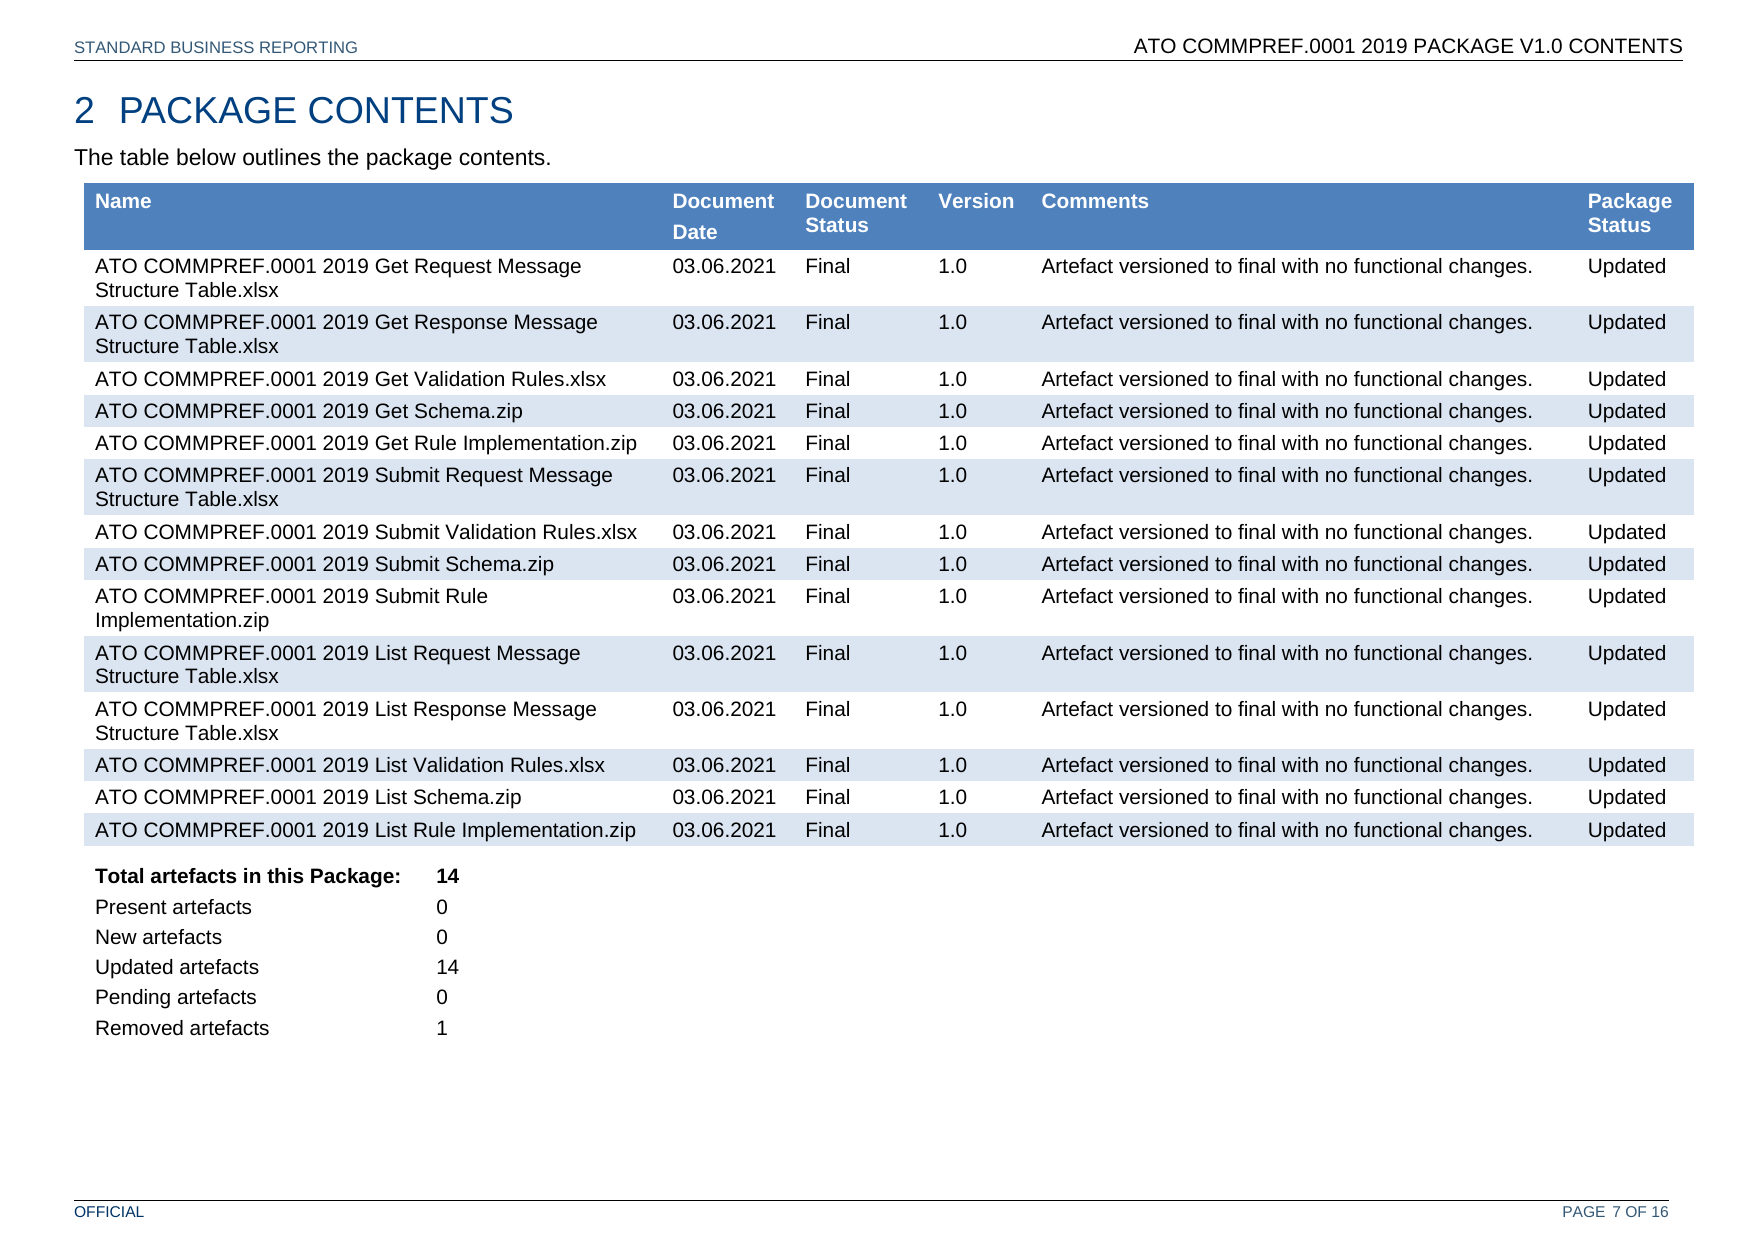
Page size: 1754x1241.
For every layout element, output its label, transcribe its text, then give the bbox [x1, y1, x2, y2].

table_cell 1.0 [927, 693, 1030, 749]
table_cell ATO COMMPREF.0001 2019 Submit Rule Implementation.zip [84, 580, 661, 636]
table_cell Final [794, 250, 927, 306]
table_cell 1.0 [927, 813, 1030, 846]
table_cell ATO COMMPREF.0001 2019 List Schema.zip [84, 781, 661, 813]
table_cell New artefacts [84, 925, 425, 955]
table_cell 03.06.2021 [661, 749, 794, 781]
table_cell Updated artefacts [84, 955, 425, 985]
table_cell Artefact versioned to final with no functional changes. [1030, 395, 1576, 427]
table_cell 1.0 [927, 362, 1030, 394]
table_cell 03.06.2021 [661, 636, 794, 692]
table_cell 14 [425, 955, 513, 985]
table_cell Updated [1576, 306, 1694, 362]
table_cell Updated [1576, 749, 1694, 781]
table_cell ATO COMMPREF.0001 2019 List Response Message Structure Table.xlsx [84, 693, 661, 749]
table_header Version [927, 183, 1030, 250]
table_cell Artefact versioned to final with no functional changes. [1030, 548, 1576, 580]
table_cell 03.06.2021 [661, 515, 794, 548]
table_cell Final [794, 362, 927, 394]
table_cell Updated [1576, 250, 1694, 306]
table_cell Final [794, 515, 927, 548]
table_cell 1.0 [927, 306, 1030, 362]
table_cell 03.06.2021 [661, 250, 794, 306]
table_cell 03.06.2021 [661, 781, 794, 813]
table_cell 1.0 [927, 781, 1030, 813]
table_cell Artefact versioned to final with no functional changes. [1030, 515, 1576, 548]
table_cell Updated [1576, 362, 1694, 394]
table_cell 1.0 [927, 515, 1030, 548]
table_cell Updated [1576, 636, 1694, 692]
table_cell Total artefacts in this Package: [84, 846, 425, 894]
table_cell 14 [425, 846, 513, 894]
table_cell Final [794, 781, 927, 813]
table_cell 1.0 [927, 395, 1030, 427]
table_cell ATO COMMPREF.0001 2019 Get Request Message Structure Table.xlsx [84, 250, 661, 306]
table_cell Final [794, 580, 927, 636]
table_cell Artefact versioned to final with no functional changes. [1030, 306, 1576, 362]
table_cell 1.0 [927, 749, 1030, 781]
table_cell Final [794, 306, 927, 362]
table_cell ATO COMMPREF.0001 2019 Submit Schema.zip [84, 548, 661, 580]
table_cell Final [794, 548, 927, 580]
table_header Package Status [1576, 183, 1694, 250]
table_cell 1.0 [927, 636, 1030, 692]
table_cell Final [794, 427, 927, 459]
table_cell Final [794, 636, 927, 692]
table_cell Pending artefacts [84, 985, 425, 1015]
table_cell 03.06.2021 [661, 693, 794, 749]
table_cell ATO COMMPREF.0001 2019 Get Validation Rules.xlsx [84, 362, 661, 394]
table_cell 1.0 [927, 580, 1030, 636]
table_header Name [84, 183, 661, 250]
table_cell ATO COMMPREF.0001 2019 Submit Validation Rules.xlsx [84, 515, 661, 548]
table_cell Artefact versioned to final with no functional changes. [1030, 636, 1576, 692]
table_cell 03.06.2021 [661, 459, 794, 515]
table_cell Artefact versioned to final with no functional changes. [1030, 250, 1576, 306]
table_cell Final [794, 395, 927, 427]
table_cell Artefact versioned to final with no functional changes. [1030, 781, 1576, 813]
table_cell Updated [1576, 813, 1694, 846]
table_cell ATO COMMPREF.0001 2019 List Request Message Structure Table.xlsx [84, 636, 661, 692]
table_cell ATO COMMPREF.0001 2019 Get Response Message Structure Table.xlsx [84, 306, 661, 362]
table_cell Removed artefacts [84, 1015, 425, 1046]
table_cell Updated [1576, 459, 1694, 515]
table_cell 0 [425, 985, 513, 1015]
table_cell 03.06.2021 [661, 427, 794, 459]
table_cell Updated [1576, 515, 1694, 548]
table_cell Artefact versioned to final with no functional changes. [1030, 693, 1576, 749]
table_cell 03.06.2021 [661, 395, 794, 427]
table_cell Final [794, 749, 927, 781]
table_cell 1.0 [927, 459, 1030, 515]
table_cell 03.06.2021 [661, 306, 794, 362]
table_cell 03.06.2021 [661, 548, 794, 580]
table_cell ATO COMMPREF.0001 2019 List Rule Implementation.zip [84, 813, 661, 846]
table_cell Final [794, 693, 927, 749]
table_cell 03.06.2021 [661, 580, 794, 636]
table_cell Updated [1576, 395, 1694, 427]
table_cell ATO COMMPREF.0001 2019 Submit Request Message Structure Table.xlsx [84, 459, 661, 515]
table_cell Artefact versioned to final with no functional changes. [1030, 459, 1576, 515]
table_header Comments [1030, 183, 1576, 250]
table_cell Artefact versioned to final with no functional changes. [1030, 427, 1576, 459]
table_cell Updated [1576, 781, 1694, 813]
table_cell Artefact versioned to final with no functional changes. [1030, 749, 1576, 781]
table_cell 0 [425, 895, 513, 925]
table_cell 1.0 [927, 548, 1030, 580]
table_cell 0 [425, 925, 513, 955]
table_cell Artefact versioned to final with no functional changes. [1030, 580, 1576, 636]
table_cell Updated [1576, 427, 1694, 459]
table_cell Updated [1576, 548, 1694, 580]
subtitle Package contents [74, 89, 1683, 132]
table_cell Updated [1576, 580, 1694, 636]
table_cell Artefact versioned to final with no functional changes. [1030, 813, 1576, 846]
table_cell Artefact versioned to final with no functional changes. [1030, 362, 1576, 394]
text The table below outlines the package contents. [74, 144, 1683, 171]
table_cell Updated [1576, 693, 1694, 749]
table_cell 03.06.2021 [661, 813, 794, 846]
table_cell Final [794, 813, 927, 846]
table_cell Present artefacts [84, 895, 425, 925]
table_cell 1.0 [927, 250, 1030, 306]
table_cell Final [794, 459, 927, 515]
table_cell 1.0 [927, 427, 1030, 459]
table_cell 03.06.2021 [661, 362, 794, 394]
table_header Document Status [794, 183, 927, 250]
table_cell ATO COMMPREF.0001 2019 Get Rule Implementation.zip [84, 427, 661, 459]
table_header Document Date [661, 183, 794, 250]
table_cell ATO COMMPREF.0001 2019 Get Schema.zip [84, 395, 661, 427]
table_cell ATO COMMPREF.0001 2019 List Validation Rules.xlsx [84, 749, 661, 781]
table_cell 1 [425, 1015, 513, 1046]
